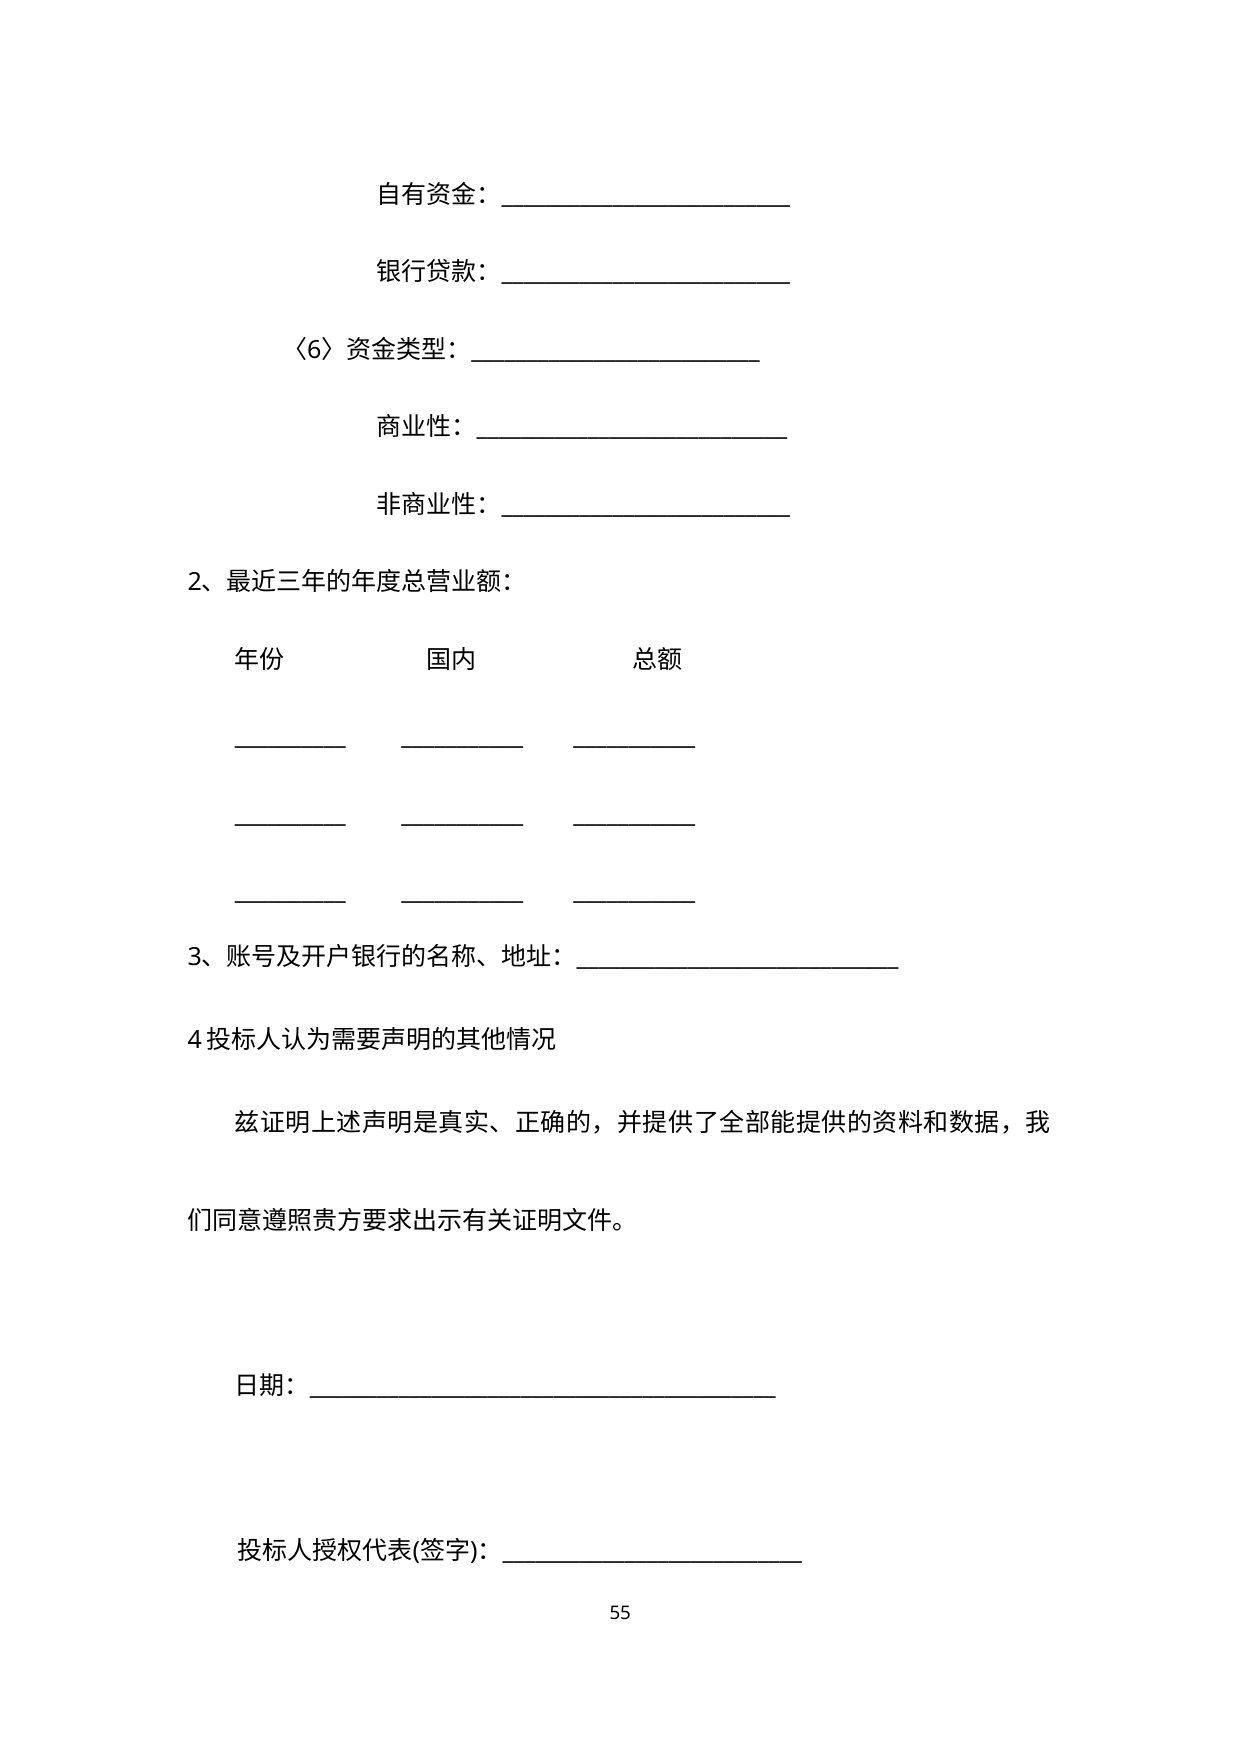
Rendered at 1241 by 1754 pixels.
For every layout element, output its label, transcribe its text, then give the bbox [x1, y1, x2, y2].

text 日期：__________________________________________ [234, 1351, 1053, 1416]
text 商业性：____________________________ [329, 392, 1053, 457]
text 〈6〉资金类型：__________________________ [234, 315, 1053, 380]
text __________ ___________ ___________ [187, 702, 1053, 767]
text 年份 国内 总额 [187, 625, 1053, 690]
text __________ ___________ ___________ [187, 780, 1053, 845]
text 银行贷款：__________________________ [329, 237, 1053, 302]
text __________ ___________ ___________ [187, 857, 1053, 922]
text 3、账号及开户银行的名称、地址：_____________________________ [187, 922, 1053, 987]
text 4投标人认为需要声明的其他情况 [187, 1005, 1053, 1070]
text 兹证明上述声明是真实、正确的，并提供了全部能提供的资料和数据，我们同意遵照贵方要求出示有关证明文件。 [187, 1088, 1053, 1251]
text 2、最近三年的年度总营业额： [187, 547, 1053, 612]
text 投标人授权代表(签字)：___________________________ [187, 1516, 1053, 1581]
text 非商业性：__________________________ [329, 470, 1053, 535]
text 自有资金：__________________________ [329, 160, 1053, 225]
